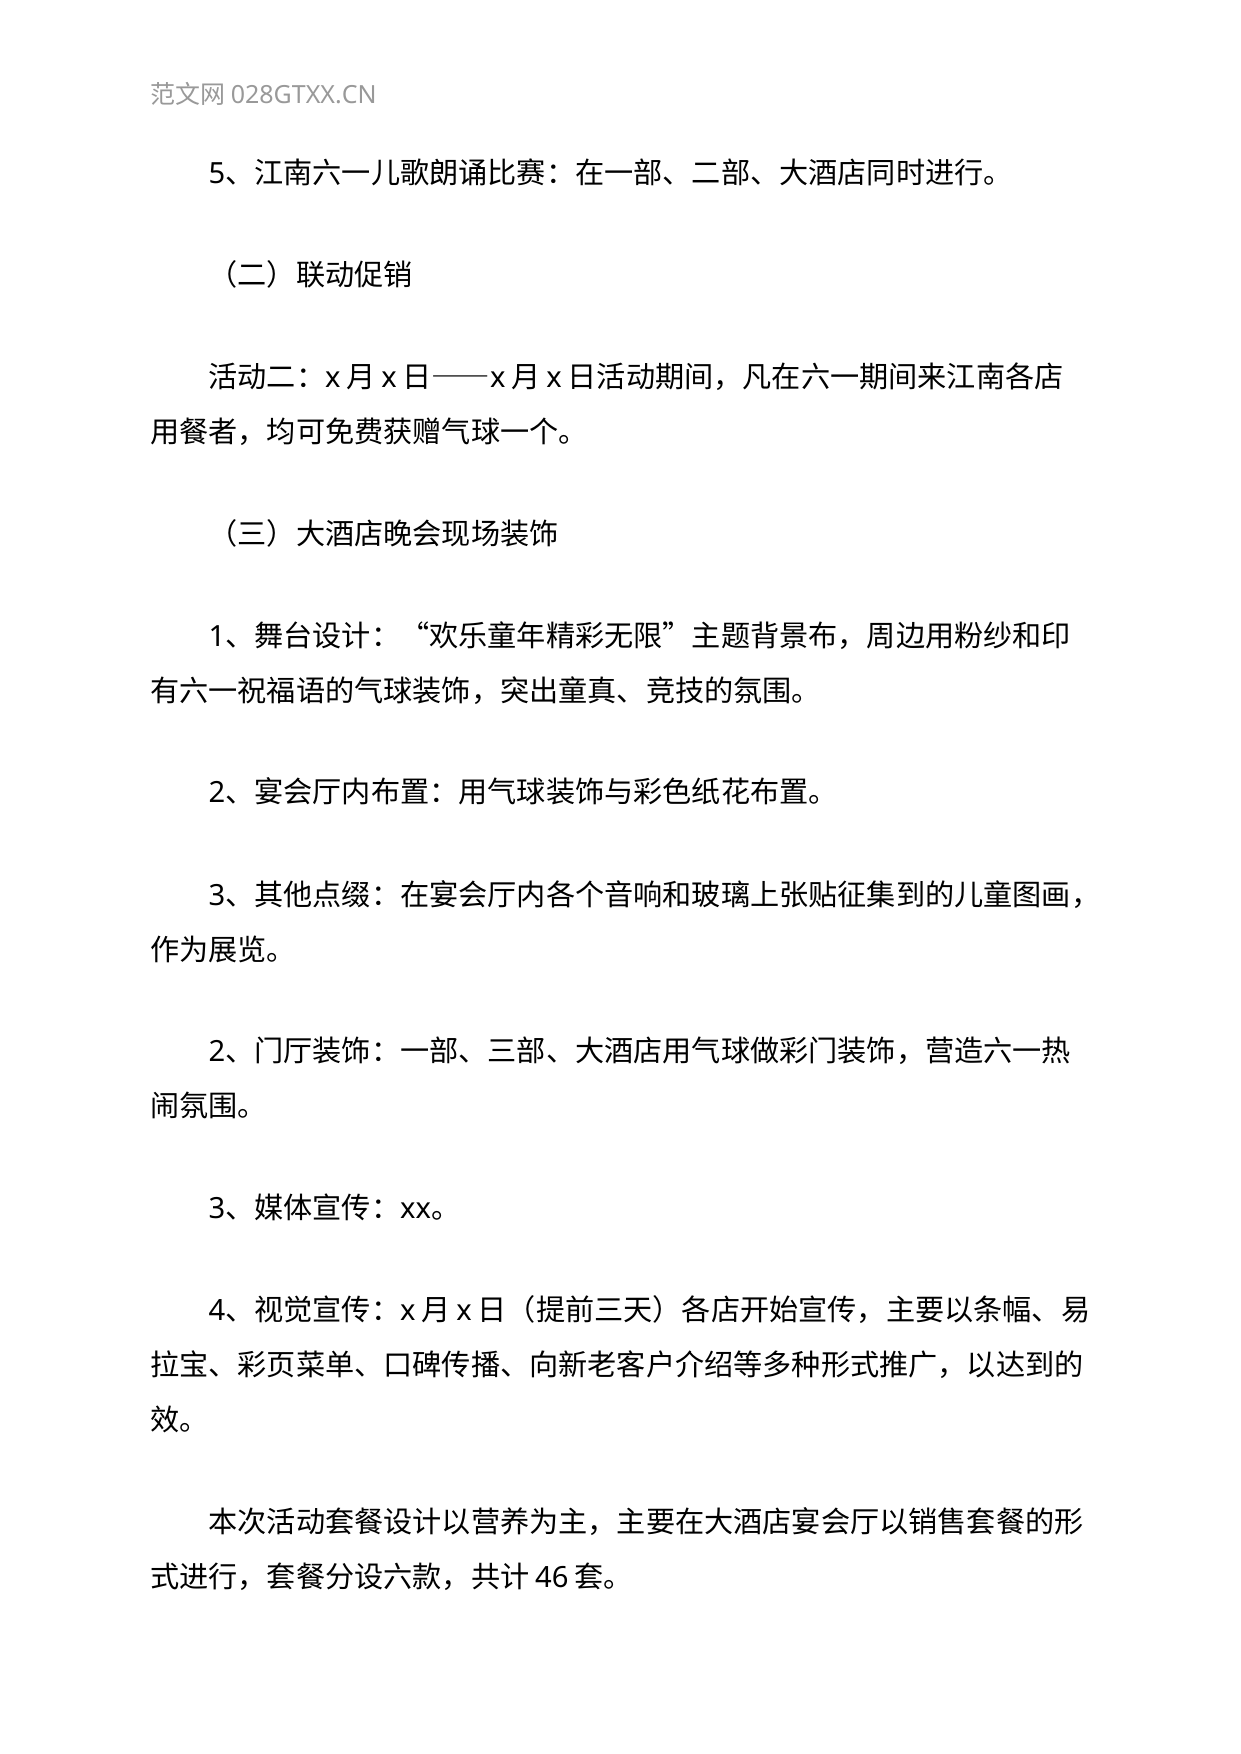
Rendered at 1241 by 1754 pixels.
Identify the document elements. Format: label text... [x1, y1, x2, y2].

text （三）大酒店晚会现场装饰 [150, 511, 1090, 553]
text 3、媒体宣传：xx。 [150, 1184, 1090, 1227]
text 5、江南六一儿歌朗诵比赛：在一部、二部、大酒店同时进行。 [150, 150, 1090, 192]
text 3、其他点缀：在宴会厅内各个音响和玻璃上张贴征集到的儿童图画，作为展览。 [150, 871, 1090, 968]
text 4、视觉宣传：x月x日（提前三天）各店开始宣传，主要以条幅、易拉宝、彩页菜单、口碑传播、向新老客户介绍等多种形式推广，以达到的效。 [150, 1287, 1090, 1439]
text 2、门厅装饰：一部、三部、大酒店用气球做彩门装饰，营造六一热闹氛围。 [150, 1028, 1090, 1125]
text 本次活动套餐设计以营养为主，主要在大酒店宴会厅以销售套餐的形式进行，套餐分设六款，共计46套。 [150, 1498, 1090, 1596]
text 活动二：x月x日――x月x日活动期间，凡在六一期间来江南各店用餐者，均可免费获赠气球一个。 [150, 354, 1090, 451]
text 1、舞台设计：“欢乐童年精彩无限”主题背景布，周边用粉纱和印有六一祝福语的气球装饰，突出童真、竞技的氛围。 [150, 612, 1090, 709]
text （二）联动促销 [150, 252, 1090, 294]
text 2、宴会厅内布置：用气球装饰与彩色纸花布置。 [150, 769, 1090, 811]
